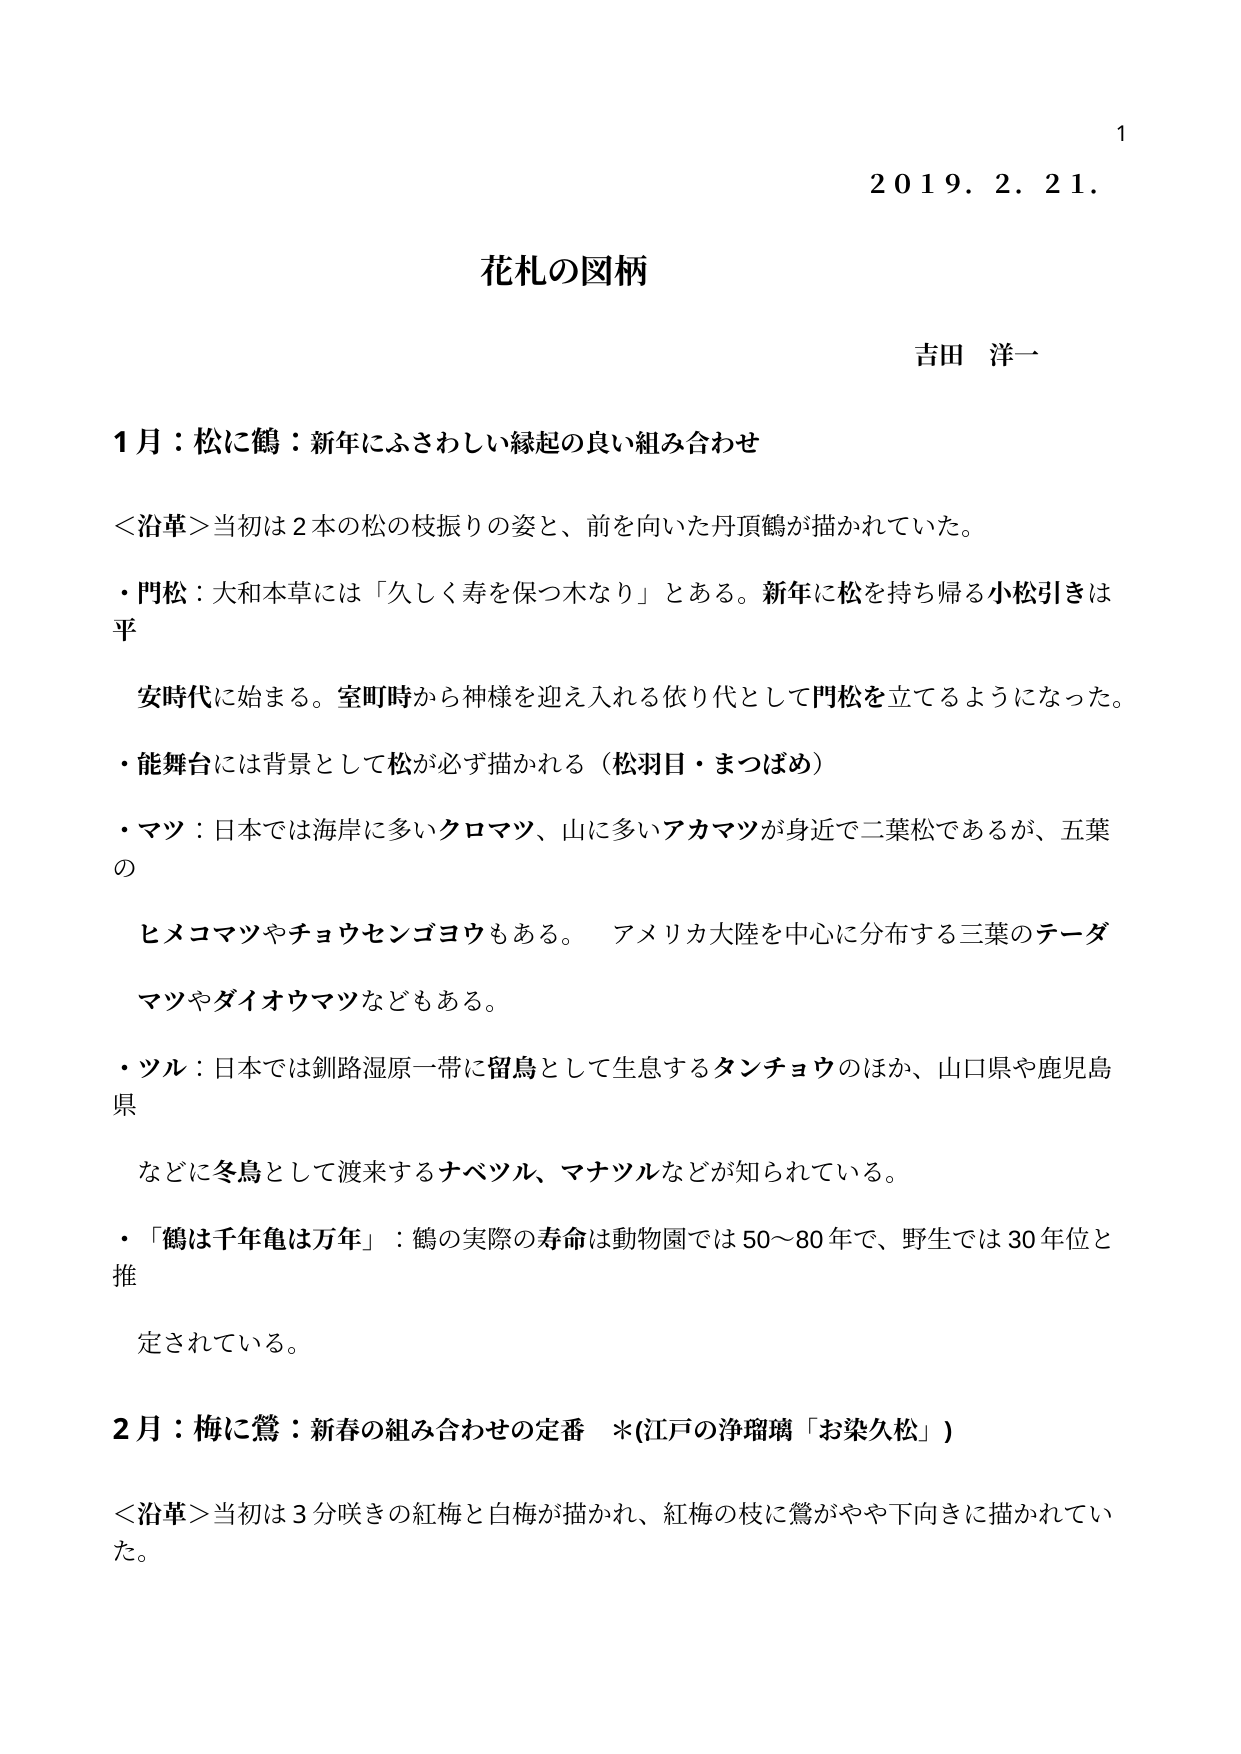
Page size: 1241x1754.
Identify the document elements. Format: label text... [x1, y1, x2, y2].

text ２０１９．２．２１． [112, 164, 1128, 202]
text ・ツル：日本では釧路湿原一帯に留鳥として生息するタンチョウのほか、山口県や鹿児島県 [112, 1048, 1128, 1123]
text 花札の図柄 [112, 231, 1128, 306]
text ・「鶴は千年亀は万年」：鶴の実際の寿命は動物園では50～80年で、野生では30年位と推 [112, 1219, 1128, 1294]
text ・門松：大和本草には「久しく寿を保つ木なり」とある。新年に松を持ち帰る小松引きは平 [112, 573, 1128, 648]
text 吉田 洋一 [112, 335, 1128, 373]
text ・マツ：日本では海岸に多いクロマツ、山に多いアカマツが身近で二葉松であるが、五葉の [112, 810, 1128, 885]
text 2月：梅に鶯：新春の組み合わせの定番 ＊(江戸の浄瑠璃「お染久松」) [112, 1389, 1128, 1464]
text ヒメコマツやチョウセンゴヨウもある。 アメリカ大陸を中心に分布する三葉のテーダ [112, 914, 1128, 952]
text ・能舞台には背景として松が必ず描かれる（松羽目・まつばめ） [112, 744, 1128, 781]
text 安時代に始まる。室町時から神様を迎え入れる依り代として門松を立てるようになった。 [112, 677, 1128, 714]
text 定されている。 [112, 1323, 1128, 1360]
text 1月：松に鶴：新年にふさわしい縁起の良い組み合わせ [112, 402, 1128, 477]
text ＜沿革＞当初は2本の松の枝振りの姿と、前を向いた丹頂鶴が描かれていた。 [112, 506, 1128, 544]
text ＜沿革＞当初は3分咲きの紅梅と白梅が描かれ、紅梅の枝に鶯がやや下向きに描かれていた。 [112, 1494, 1128, 1569]
text マツやダイオウマツなどもある。 [112, 981, 1128, 1019]
text などに冬鳥として渡来するナベツル、マナツルなどが知られている。 [112, 1152, 1128, 1189]
